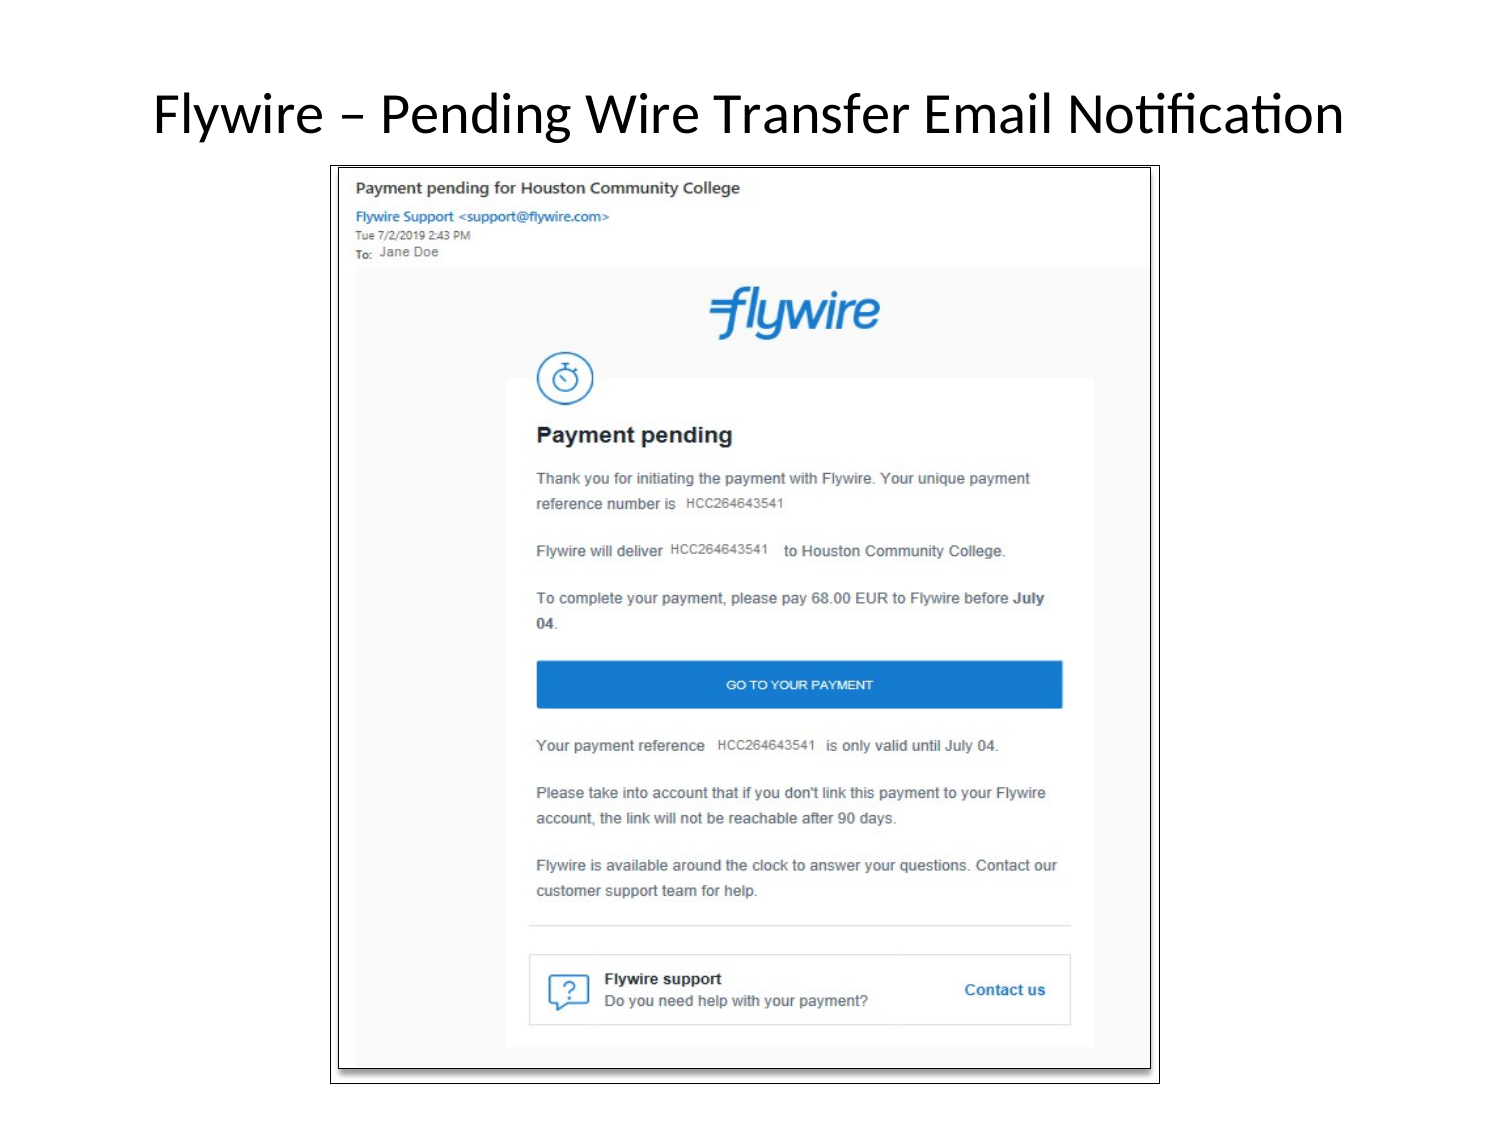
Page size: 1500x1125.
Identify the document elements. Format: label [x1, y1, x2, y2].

picture [331, 166, 1159, 1083]
